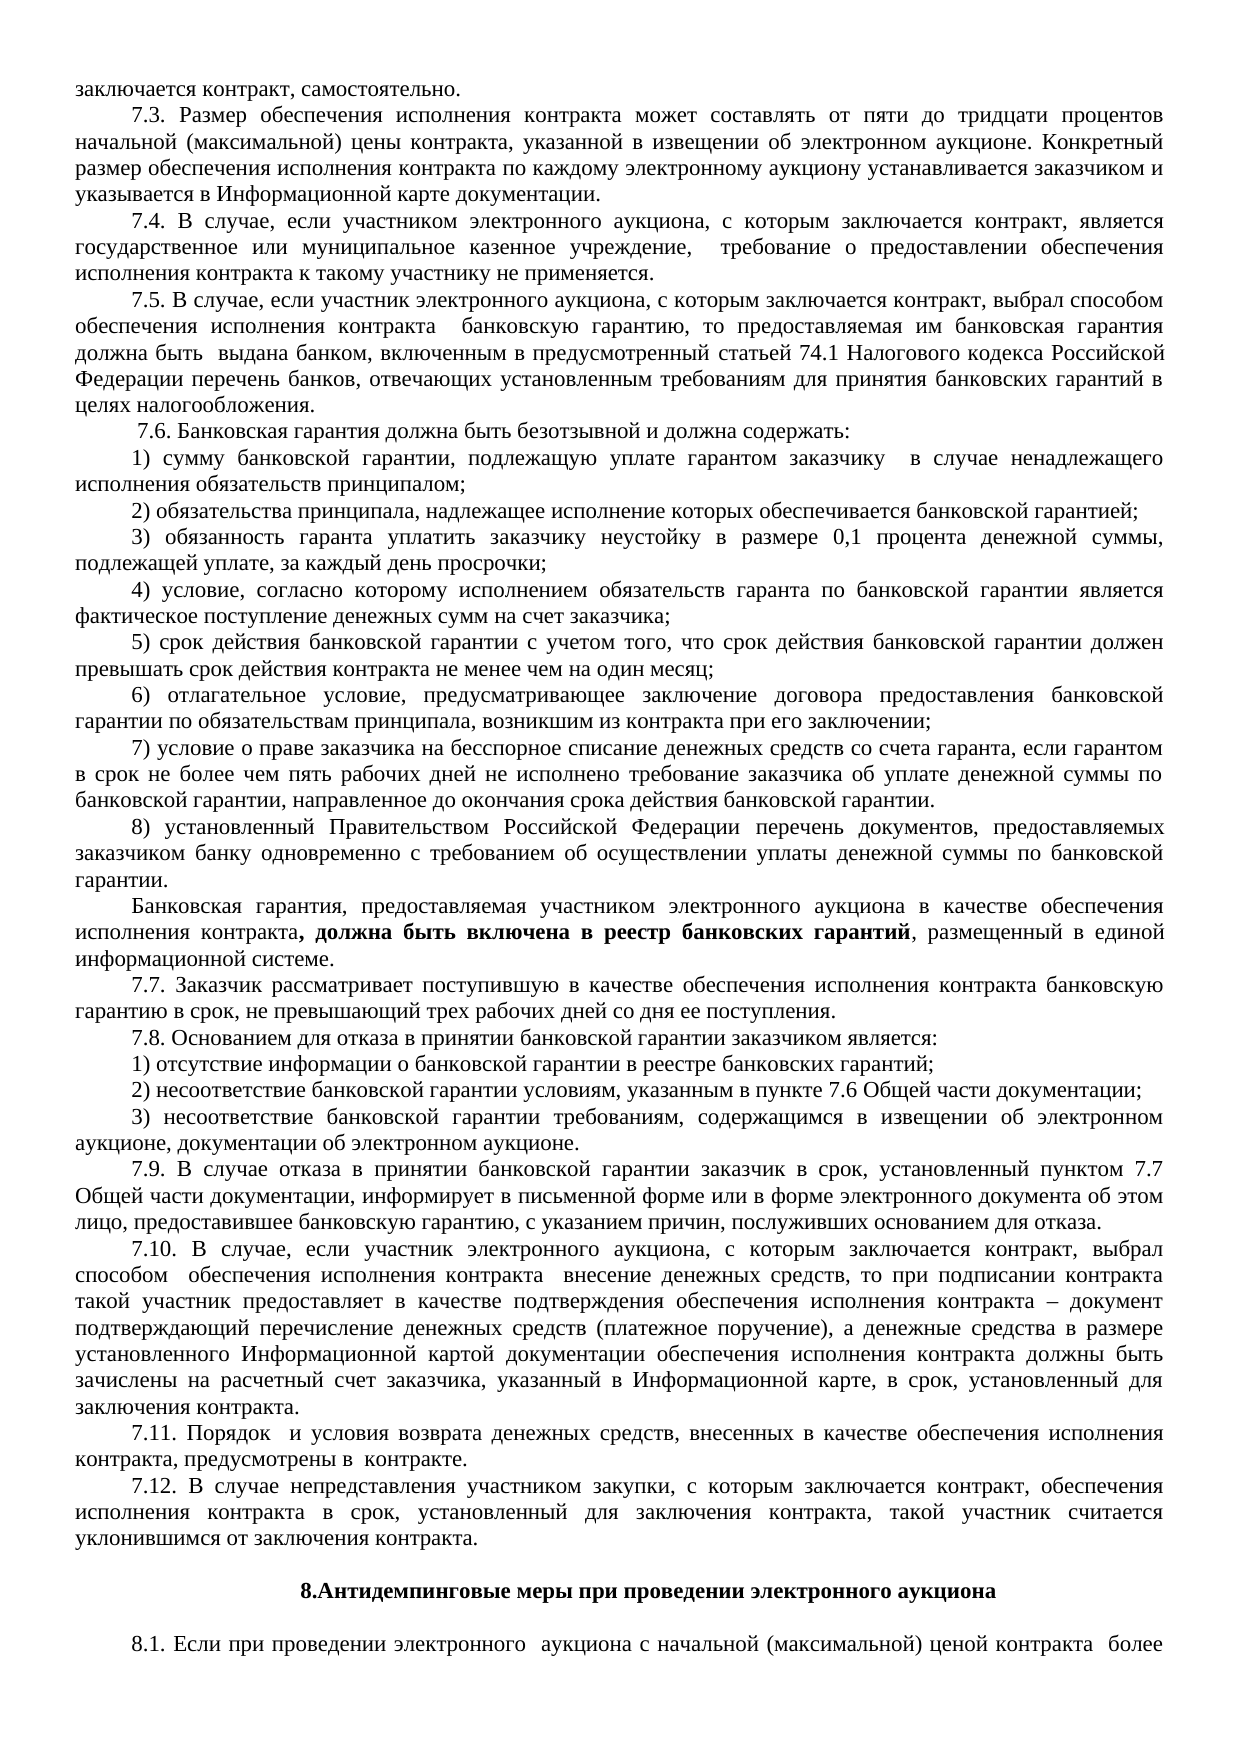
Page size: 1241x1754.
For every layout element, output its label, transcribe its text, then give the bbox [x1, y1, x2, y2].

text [75, 1630, 1165, 1656]
text 7.8. Основанием для отказа в принятии банковской гарантии заказчиком является: [75, 1024, 1165, 1050]
text 7.9. В случае отказа в принятии банковской гарантии заказчик в срок, установленный пунктом 7.7 Общей части документации, информирует в письменной форме или в форме электронного документа об этом лицо, предоставившее банковскую гарантию, с указанием причин, послуживших основанием для отказа. [75, 1156, 1165, 1234]
text 2) несоответствие банковской гарантии условиям, указанным в пункте 7.6 Общей части документации; [75, 1076, 1165, 1103]
text 7.6. Банковская гарантия должна быть безотзывной и должна содержать: [75, 418, 1165, 444]
text 1) отсутствие информации о банковской гарантии в реестре банковских гарантий; [75, 1050, 1165, 1076]
text Банковская гарантия, предоставляемая участником электронного аукциона в качестве обеспечения исполнения контракта, должна быть включена в реестр банковских гарантий, размещенный в единой информационной системе. [75, 892, 1165, 971]
text 7) условие о праве заказчика на бесспорное списание денежных средств со счета гаранта, если гарантом в срок не более чем пять рабочих дней не исполнено требование заказчика об уплате денежной суммы по банковской гарантии, направленное до окончания срока действия банковской гарантии. [75, 734, 1165, 813]
text 5) срок действия банковской гарантии с учетом того, что срок действия банковской гарантии должен превышать срок действия контракта не менее чем на один месяц; [75, 628, 1165, 681]
text 7.12. В случае непредставления участником закупки, с которым заключается контракт, обеспечения исполнения контракта в срок, установленный для заключения контракта, такой участник считается уклонившимся от заключения контракта. [75, 1472, 1165, 1551]
text 6) отлагательное условие, предусматривающее заключение договора предоставления банковской гарантии по обязательствам принципала, возникшим из контракта при его заключении; [75, 681, 1165, 734]
text 3) несоответствие банковской гарантии требованиям, содержащимся в извещении об электронном аукционе, документации об электронном аукционе. [75, 1103, 1165, 1156]
text 4) условие, согласно которому исполнением обязательств гаранта по банковской гарантии является фактическое поступление денежных сумм на счет заказчика; [75, 576, 1165, 628]
text 7.11. Порядок и условия возврата денежных средств, внесенных в качестве обеспечения исполнения контракта, предусмотрены в контракте. [75, 1419, 1165, 1472]
text 7.3. Размер обеспечения исполнения контракта может составлять от пяти до тридцати процентов начальной (максимальной) цены контракта, указанной в извещении об электронном аукционе. Конкретный размер обеспечения исполнения контракта по каждому электронному аукциону устанавливается заказчиком и указывается в Информационной карте документации. [75, 101, 1165, 207]
text 7.4. В случае, если участником электронного аукциона, с которым заключается контракт, является государственное или муниципальное казенное учреждение, требование о предоставлении обеспечения исполнения контракта к такому участнику не применяется. [75, 207, 1165, 286]
text 7.5. В случае, если участник электронного аукциона, с которым заключается контракт, выбрал способом обеспечения исполнения контракта банковскую гарантию, то предоставляемая им банковская гарантия должна быть выдана банком, включенным в предусмотренный статьей 74.1 Налогового кодекса Российской Федерации перечень банков, отвечающих установленным требованиям для принятия банковских гарантий в целях налогообложения. [75, 286, 1165, 418]
text 2) обязательства принципала, надлежащее исполнение которых обеспечивается банковской гарантией; [75, 497, 1165, 523]
text 8) установленный Правительством Российской Федерации перечень документов, предоставляемых заказчиком банку одновременно с требованием об осуществлении уплаты денежной суммы по банковской гарантии. [75, 813, 1165, 892]
text 3) обязанность гаранта уплатить заказчику неустойку в размере 0,1 процента денежной суммы, подлежащей уплате, за каждый день просрочки; [75, 523, 1165, 576]
text 7.10. В случае, если участник электронного аукциона, с которым заключается контракт, выбрал способом обеспечения исполнения контракта внесение денежных средств, то при подписании контракта такой участник предоставляет в качестве подтверждения обеспечения исполнения контракта – документ подтверждающий перечисление денежных средств (платежное поручение), а денежные средства в размере установленного Информационной картой документации обеспечения исполнения контракта должны быть зачислены на расчетный счет заказчика, указанный в Информационной карте, в срок, установленный для заключения контракта. [75, 1234, 1165, 1419]
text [75, 75, 1165, 101]
text 1) сумму банковской гарантии, подлежащую уплате гарантом заказчику в случае ненадлежащего исполнения обязательств принципалом; [75, 444, 1165, 497]
text 7.7. Заказчик рассматривает поступившую в качестве обеспечения исполнения контракта банковскую гарантию в срок, не превышающий трех рабочих дней со дня ее поступления. [75, 971, 1165, 1024]
text 8.Антидемпинговые меры при проведении электронного аукциона [75, 1577, 1165, 1603]
